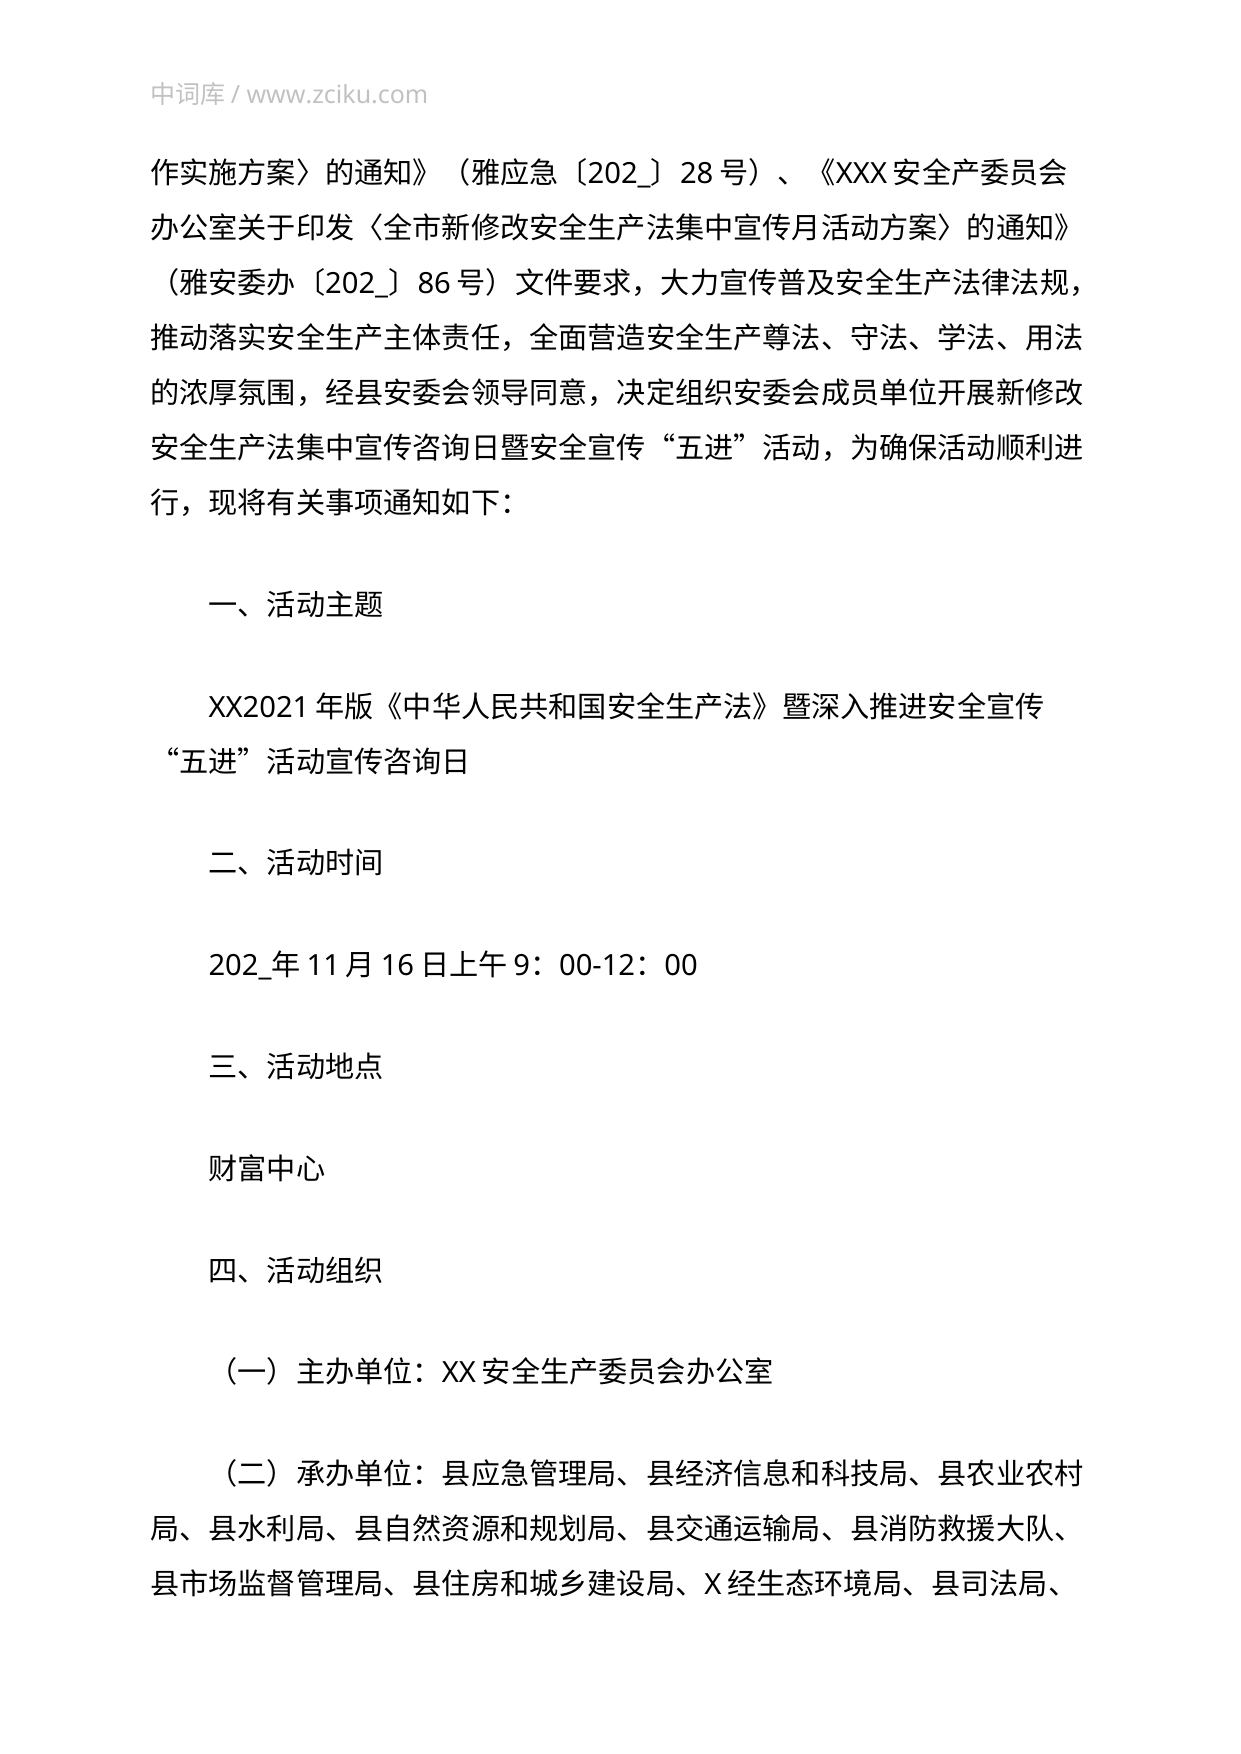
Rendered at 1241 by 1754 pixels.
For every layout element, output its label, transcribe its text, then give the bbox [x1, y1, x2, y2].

text 202_年11月16日上午9：00-12：00 [150, 942, 1090, 984]
text 三、活动地点 [150, 1044, 1090, 1086]
text 四、活动组织 [150, 1247, 1090, 1289]
text 二、活动时间 [150, 840, 1090, 882]
text 财富中心 [150, 1145, 1090, 1188]
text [150, 150, 1090, 522]
text （一）主办单位：XX安全生产委员会办公室 [150, 1349, 1090, 1391]
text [150, 1451, 1090, 1603]
text 一、活动主题 [150, 581, 1090, 624]
text XX2021年版《中华人民共和国安全生产法》暨深入推进安全宣传“五进”活动宣传咨询日 [150, 683, 1090, 780]
